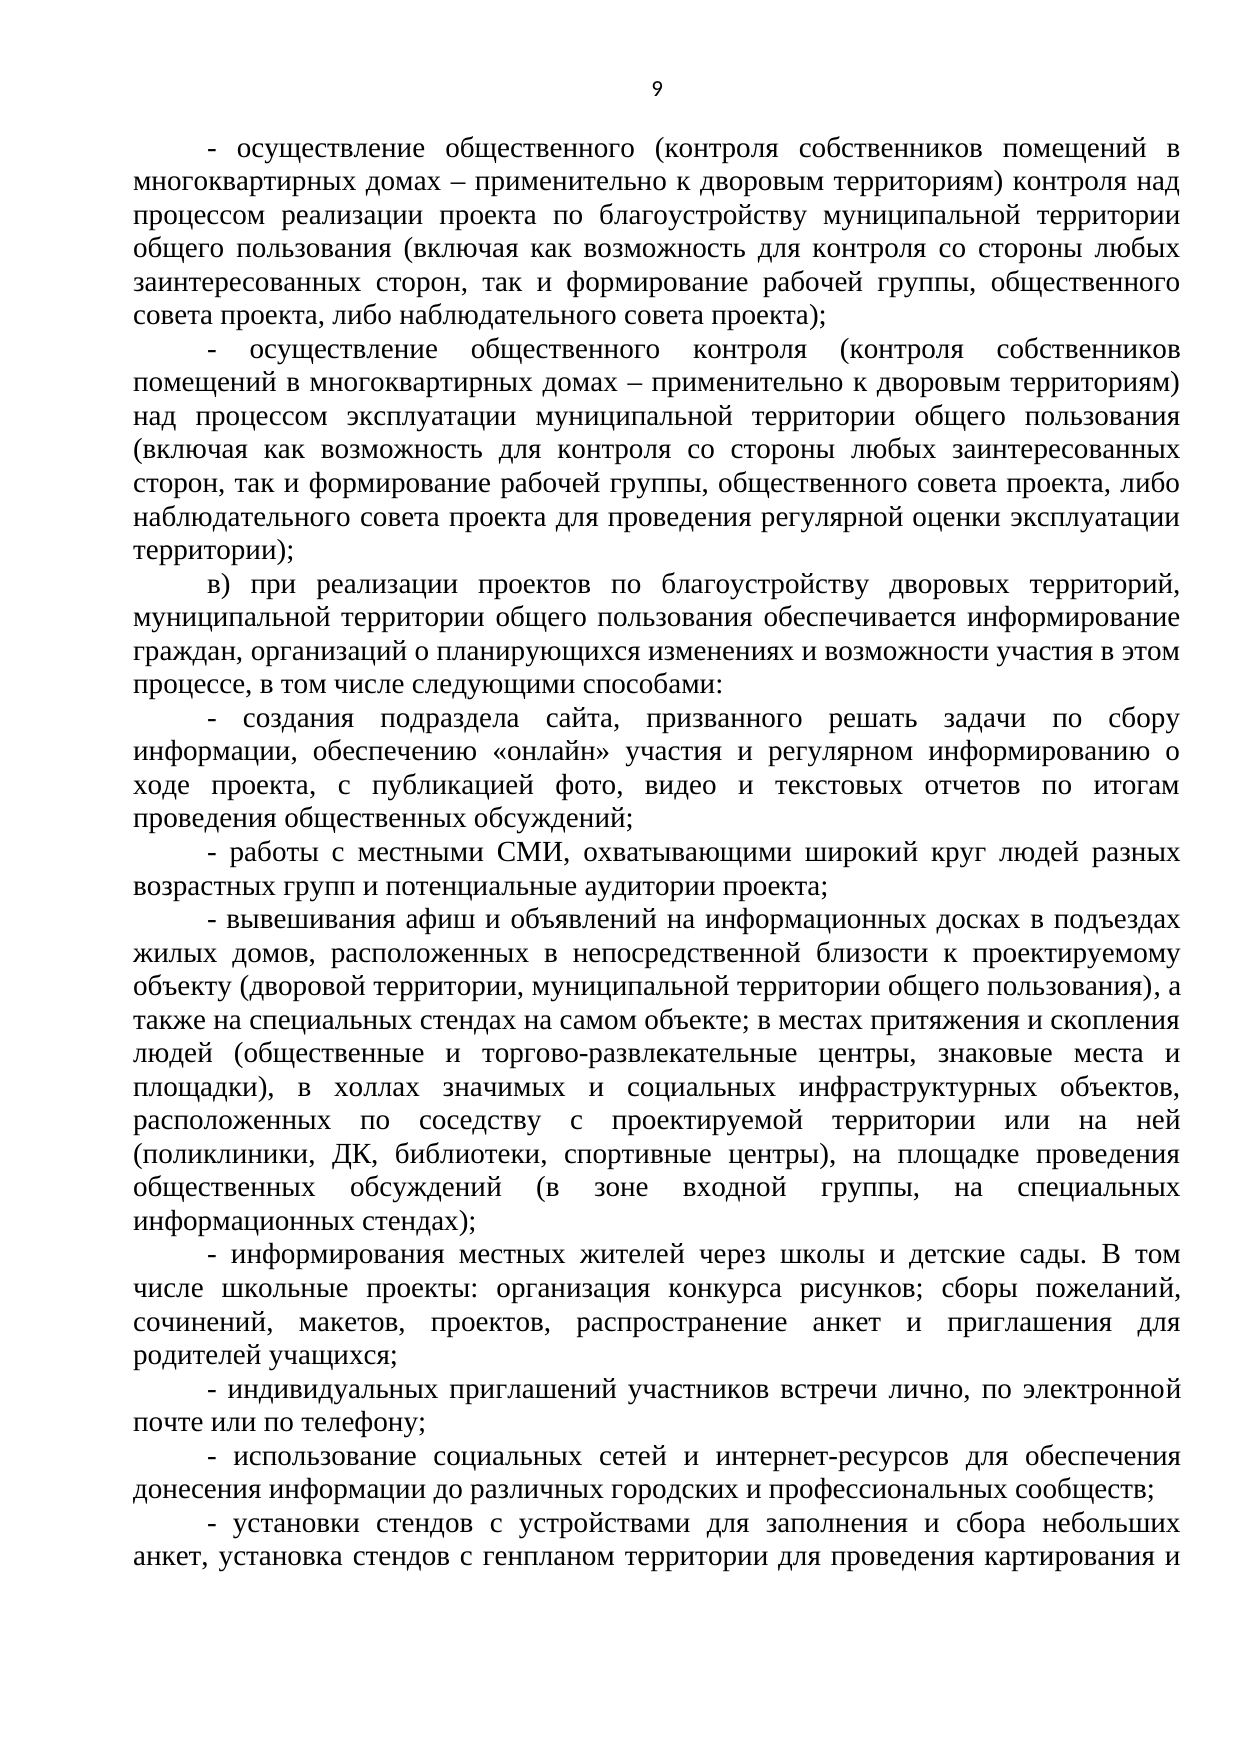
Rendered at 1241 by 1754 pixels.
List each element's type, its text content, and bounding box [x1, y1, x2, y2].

text - использование социальных сетей и интернет-ресурсов для обеспечения донесения информации до различных городских и профессиональных сообществ; [133, 1438, 1181, 1505]
text - создания подраздела сайта, призванного решать задачи по сбору информации, обеспечению «онлайн» участия и регулярном информированию о ходе проекта, с публикацией фото, видео и текстовых отчетов по итогам проведения общественных обсуждений; [133, 700, 1181, 834]
text - информирования местных жителей через школы и детские сады. В том числе школьные проекты: организация конкурса рисунков; сборы пожеланий, сочинений, макетов, проектов, распространение анкет и приглашения для родителей учащихся; [133, 1237, 1181, 1371]
text в) при реализации проектов по благоустройству дворовых территорий, муниципальной территории общего пользования обеспечивается информирование граждан, организаций о планирующихся изменениях и возможности участия в этом процессе, в том числе следующими способами: [133, 566, 1181, 700]
text - осуществление общественного контроля (контроля собственников помещений в многоквартирных домах – применительно к дворовым территориям) над процессом эксплуатации муниципальной территории общего пользования (включая как возможность для контроля со стороны любых заинтересованных сторон, так и формирование рабочей группы, общественного совета проекта, либо наблюдательного совета проекта для проведения регулярной оценки эксплуатации территории); [133, 331, 1181, 566]
text - работы с местными СМИ, охватывающими широкий круг людей разных возрастных групп и потенциальные аудитории проекта; [133, 834, 1181, 901]
text - индивидуальных приглашений участников встречи лично, по электронной почте или по телефону; [133, 1371, 1181, 1438]
text - вывешивания афиш и объявлений на информационных досках в подъездах жилых домов, расположенных в непосредственной близости к проектируемому объекту (дворовой территории, муниципальной территории общего пользования), а также на специальных стендах на самом объекте; в местах притяжения и скопления людей (общественные и торгово-развлекательные центры, знаковые места и площадки), в холлах значимых и социальных инфраструктурных объектов, расположенных по соседству с проектируемой территории или на ней (поликлиники, ДК, библиотеки, спортивные центры), на площадке проведения общественных обсуждений (в зоне входной группы, на специальных информационных стендах); [133, 901, 1181, 1237]
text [133, 1505, 1181, 1572]
text - осуществление общественного (контроля собственников помещений в многоквартирных домах – применительно к дворовым территориям) контроля над процессом реализации проекта по благоустройству муниципальной территории общего пользования (включая как возможность для контроля со стороны любых заинтересованных сторон, так и формирование рабочей группы, общественного совета проекта, либо наблюдательного совета проекта); [133, 130, 1181, 331]
